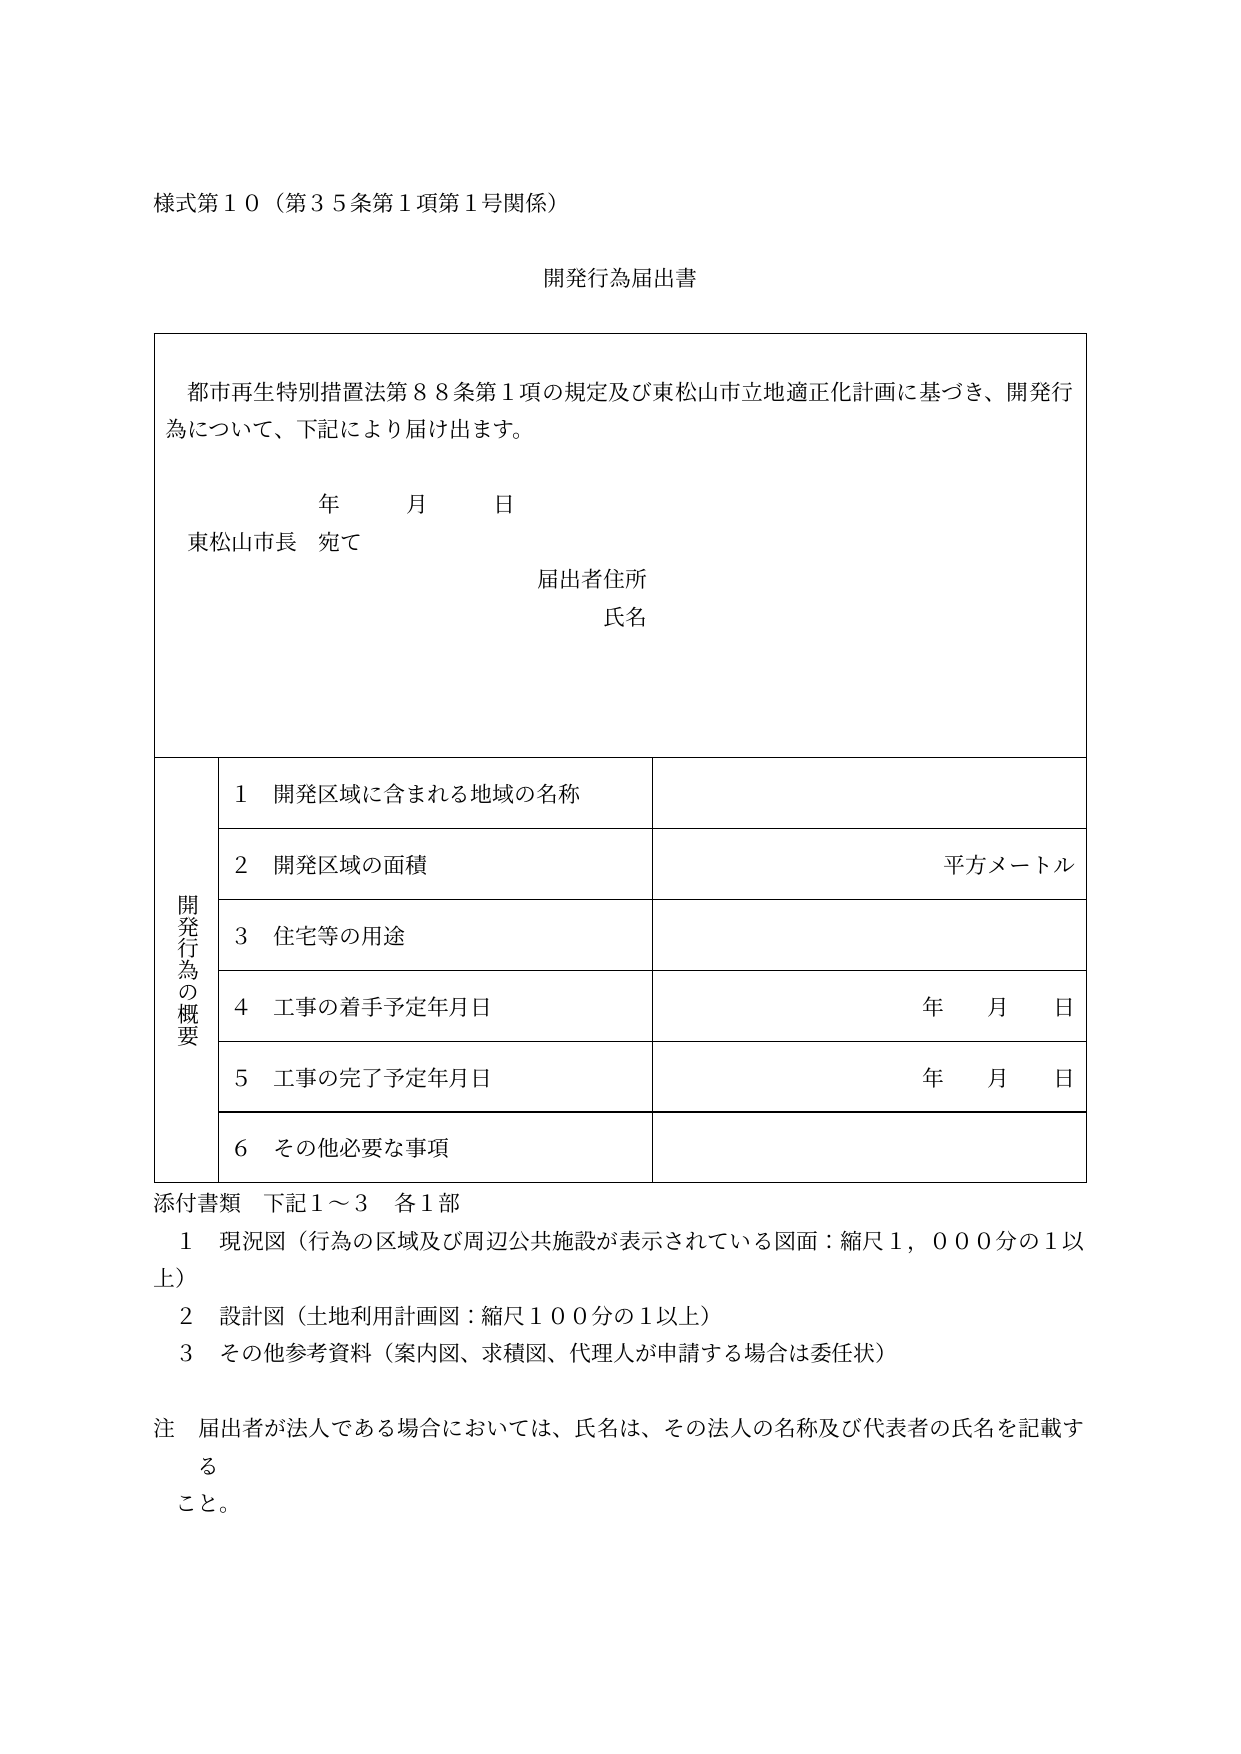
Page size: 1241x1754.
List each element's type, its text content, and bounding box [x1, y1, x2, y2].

table_header 都市再生特別措置法第８８条第１項の規定及び東松山市立地適正化計画に基づき、開発行為について、下記により届け出ます。 年 月 日 東松山市長 宛て 届出者住所 氏名 [155, 334, 1086, 757]
text ２ 設計図（土地利用計画図：縮尺１００分の１以上） [153, 1296, 1087, 1333]
table_cell ５ 工事の完了予定年月日 [219, 1042, 652, 1111]
table_cell ４ 工事の着手予定年月日 [219, 971, 652, 1041]
table_cell ２ 開発区域の面積 [219, 829, 652, 899]
table_cell [653, 1113, 1086, 1182]
table_cell 開発行為の概要 [155, 758, 218, 1182]
table_cell ６ その他必要な事項 [219, 1113, 652, 1182]
table_cell 年 月 日 [653, 1042, 1086, 1111]
text 注 届出者が法人である場合においては、氏名は、その法人の名称及び代表者の氏名を記載する [153, 1408, 1087, 1483]
table_cell [653, 900, 1086, 970]
text ３ その他参考資料（案内図、求積図、代理人が申請する場合は委任状） [153, 1333, 1087, 1371]
table_cell １ 開発区域に含まれる地域の名称 [219, 758, 652, 828]
text 添付書類 下記１～３ 各１部 [153, 1183, 1087, 1221]
text 開発行為届出書 [153, 258, 1087, 296]
table_cell 平方メートル [653, 829, 1086, 899]
table_cell 年 月 日 [653, 971, 1086, 1041]
table_cell ３ 住宅等の用途 [219, 900, 652, 970]
text 様式第１０（第３５条第１項第１号関係） [153, 183, 1087, 221]
text １ 現況図（行為の区域及び周辺公共施設が表示されている図面：縮尺１，０００分の１以上） [153, 1221, 1087, 1296]
table_cell [653, 758, 1086, 828]
text こと。 [175, 1483, 1087, 1521]
